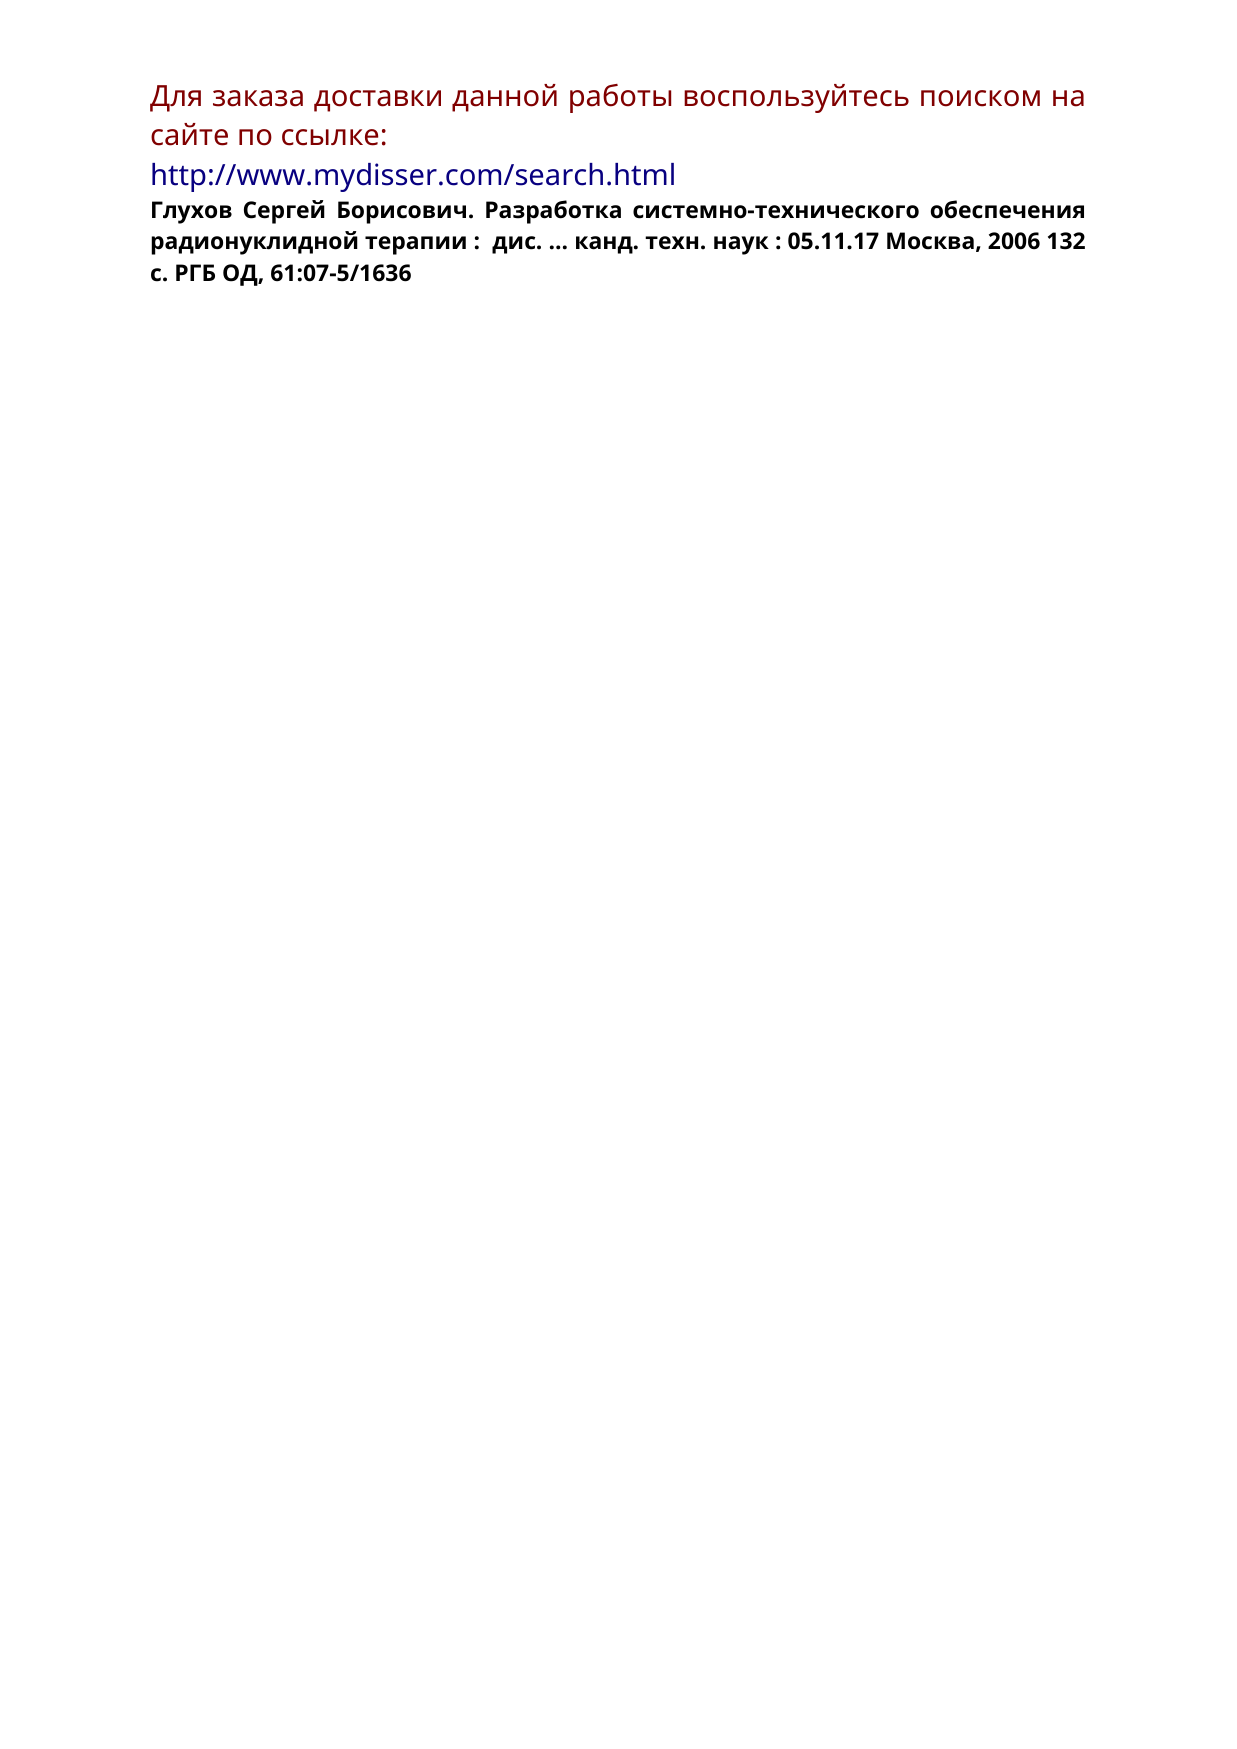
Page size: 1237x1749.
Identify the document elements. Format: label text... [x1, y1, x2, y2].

text Глухов Сергей Борисович. Разработка системно-технического обеспечения радионуклидной терапии : дис. ... канд. техн. наук : 05.11.17 Москва, 2006 132 с. РГБ ОД, 61:07-5/1636 [150, 194, 1086, 288]
